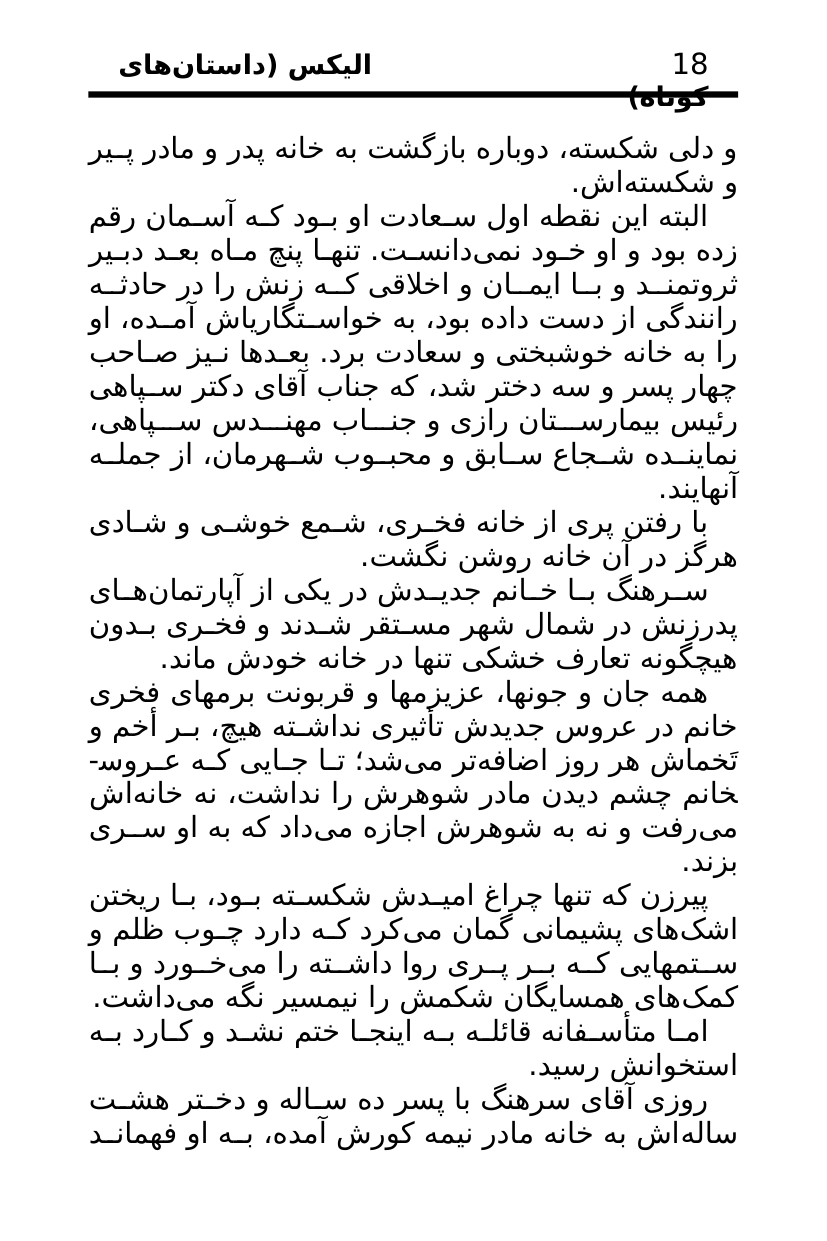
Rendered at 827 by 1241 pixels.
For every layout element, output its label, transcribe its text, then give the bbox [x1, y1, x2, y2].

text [89, 132, 738, 199]
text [89, 1082, 738, 1150]
text اما متأسفانه قائله به اینجا ختم نشد و کارد به استخوانش رسید. [89, 1014, 738, 1082]
text البته این نقطه اول سعادت او بود که آسمان رقم زده بود و او خود نمی‌دانست. تنها پنچ ماه بعد دبیر ثروتمند و با ایمان و اخلاقی که زنش را در حادثه رانندگی از دست داده بود، به خواستگاریاش آمده، او را به خانه خوشبختی و سعادت برد. بعدها نیز صاحب چهار پسر و سه دختر شد، که جناب آقای دکتر سپاهی رئیس بیمارستان رازی و جناب مهندس سپاهی، نماینده شجاع سابق و محبوب شهرمان، از جمله آنهایند. [89, 199, 738, 505]
text همه جان و جونها، عزیزمها و قربونت برمهای فخری خانم در عروس جدیدش تأثیری نداشته هیچ، بر أخم و تَخماش هر روز اضافه‌تر می‌شد؛ تا جایی که عروسخانم چشم دیدن مادر شوهرش را نداشت، نه خانه‌اش می‌رفت و نه به شوهرش اجازه می‌داد که به او سری بزند. [89, 675, 738, 879]
text سرهنگ با خانم جدیدش در یکی از آپارتمان‌های پدرزنش در شمال شهر مستقر شدند و فخری بدون هیچگونه تعارف خشکی تنها در خانه خودش ماند. [89, 573, 738, 675]
text با رفتن پری از خانه فخری، شمع خوشی و شادی هرگز در آن خانه روشن نگشت. [89, 505, 738, 573]
text پیرزن که تنها چراغ امیدش شکسته بود، با ریختن اشک‌های پشیمانی گمان می‌کرد که دارد چوب ظلم و ستمهایی که بر پری روا داشته را می‌خورد و با کمک‌های همسایگان شکمش را نیمسیر نگه می‌داشت. [89, 879, 738, 1014]
